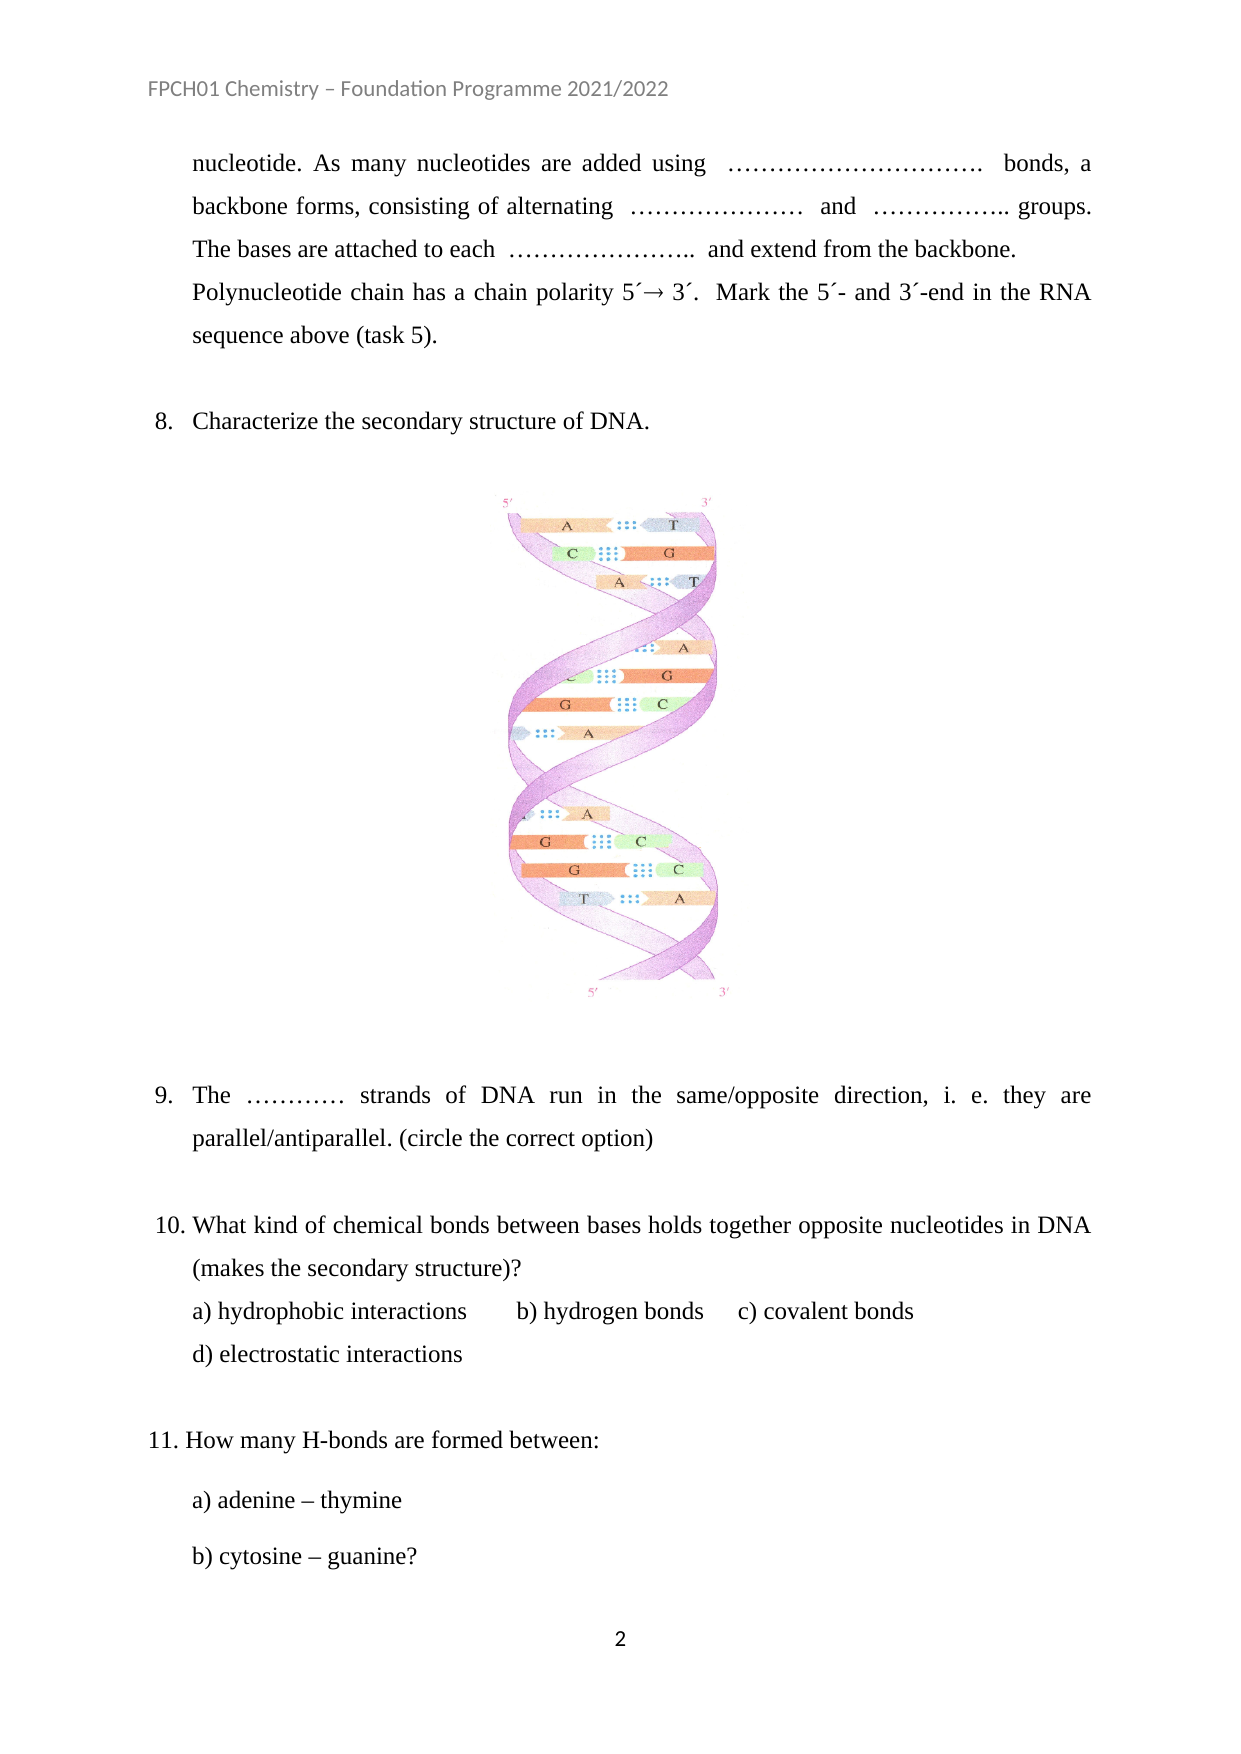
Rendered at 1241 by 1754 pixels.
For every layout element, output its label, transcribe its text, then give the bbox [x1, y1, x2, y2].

text b) cytosine – guanine? [118, 1541, 1093, 1569]
list What kind of chemical bonds between bases holds together opposite nucleotides in DNA (makes the secondary structure)? [154, 1210, 1093, 1282]
picture [490, 488, 750, 1009]
list a) hydrophobic interactions b) hydrogen bonds c) covalent bonds [192, 1296, 1093, 1325]
list d) electrostatic interactions [192, 1339, 1093, 1368]
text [192, 148, 1093, 263]
text a) adenine – thymine [118, 1485, 1093, 1514]
list The ………… strands of DNA run in the same/opposite direction, i. e. they are parallel/antiparallel. (circle the correct option) [154, 1080, 1093, 1152]
text Polynucleotide chain has a chain polarity 5´ 3´. Mark the 5´- and 3´-end in the RNA sequence above (task 5). [192, 277, 1093, 349]
list Characterize the secondary structure of DNA. [154, 406, 1093, 435]
list 11. How many H-bonds are formed between: [148, 1425, 1093, 1454]
